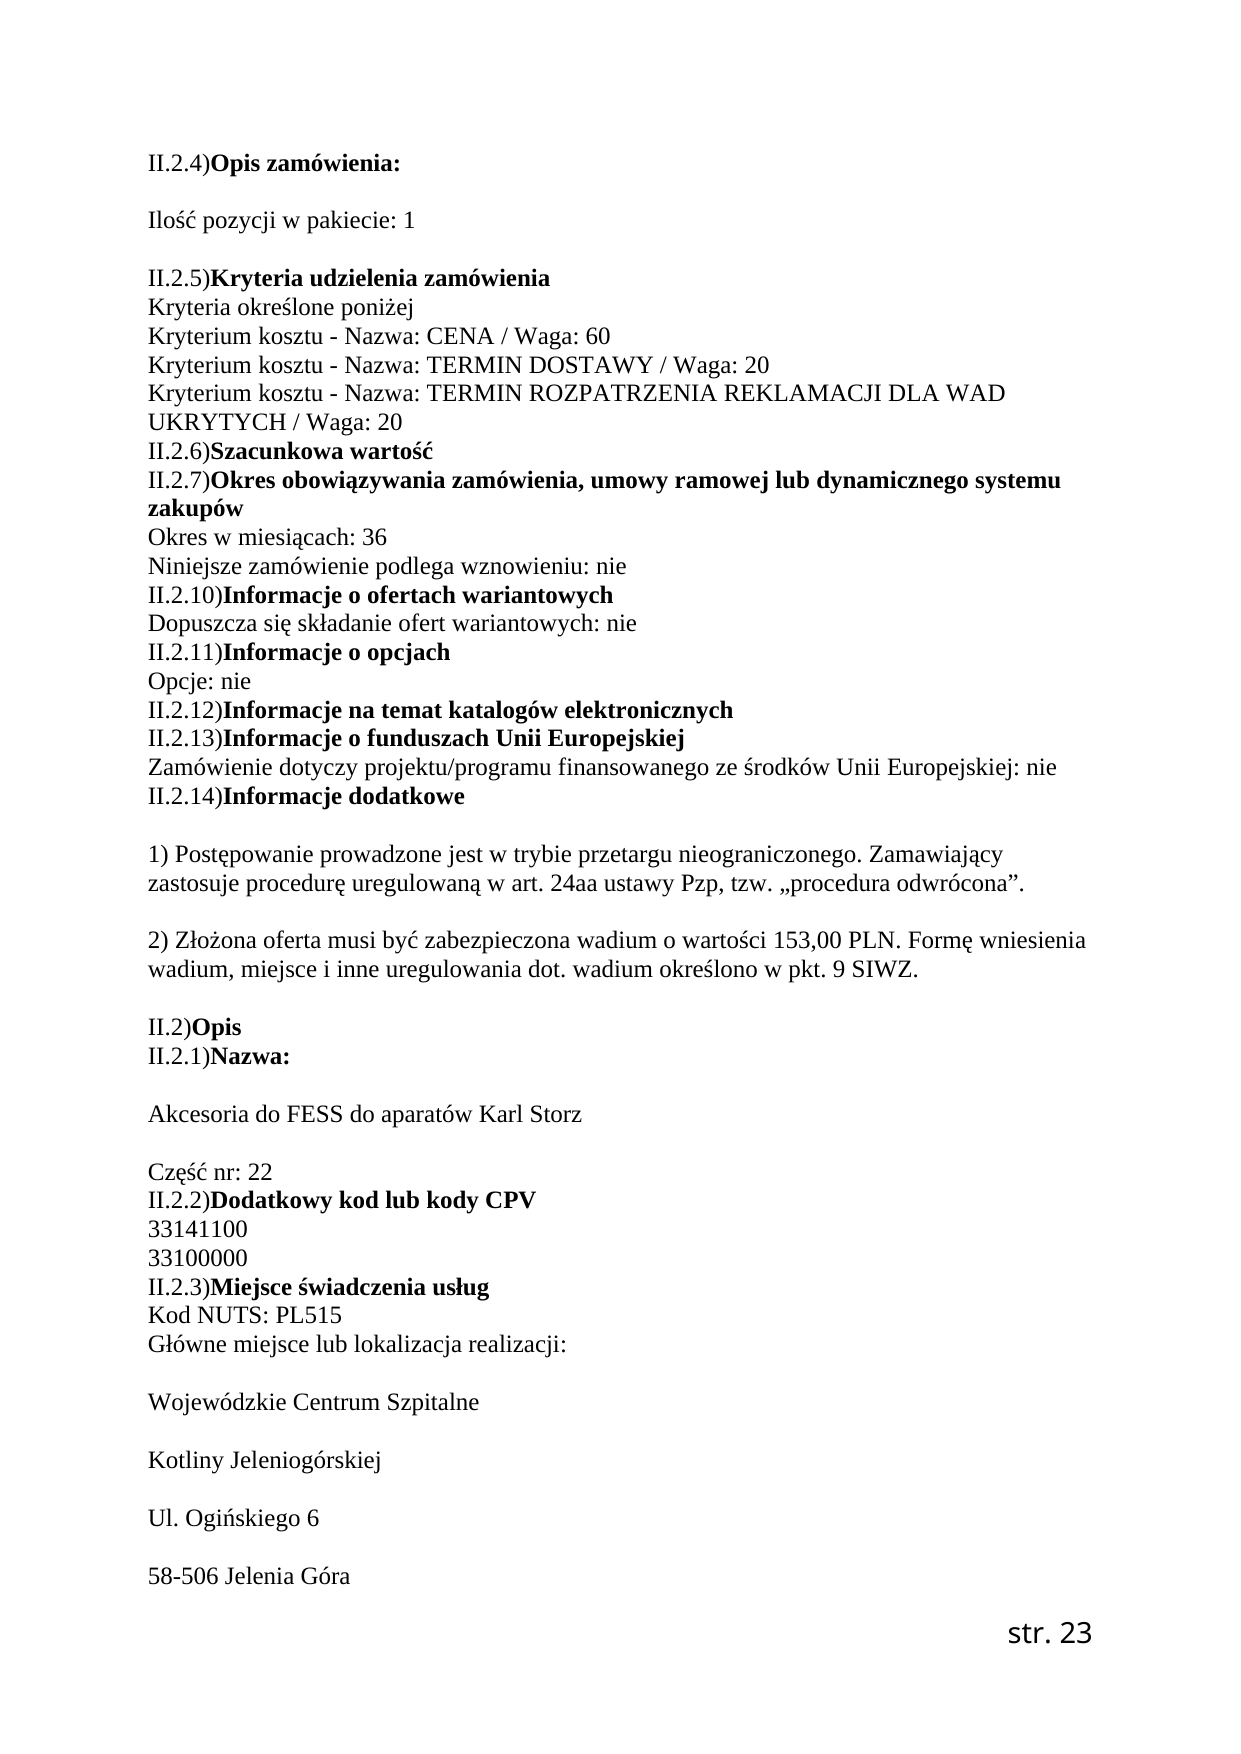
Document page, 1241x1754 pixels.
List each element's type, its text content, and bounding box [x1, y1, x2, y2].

text II.2)Opis [148, 1012, 1093, 1041]
text II.2.5)Kryteria udzielenia zamówienia [148, 263, 1093, 292]
text Kryterium kosztu - Nazwa: TERMIN ROZPATRZENIA REKLAMACJI DLA WAD UKRYTYCH / Waga: 20 [148, 378, 1093, 436]
text II.2.1)Nazwa: [148, 1041, 1093, 1070]
text Kod NUTS: PL515 [148, 1301, 1093, 1329]
text II.2.7)Okres obowiązywania zamówienia, umowy ramowej lub dynamicznego systemu zakupów [148, 465, 1093, 522]
text 33100000 [148, 1243, 1093, 1272]
text Wojewódzkie Centrum Szpitalne [148, 1387, 1093, 1416]
text II.2.13)Informacje o funduszach Unii Europejskiej [148, 723, 1093, 752]
text II.2.3)Miejsce świadczenia usług [148, 1272, 1093, 1301]
text II.2.14)Informacje dodatkowe [148, 781, 1093, 810]
text Główne miejsce lub lokalizacja realizacji: [148, 1329, 1093, 1358]
text Niniejsze zamówienie podlega wznowieniu: nie [148, 551, 1093, 580]
text Część nr: 22 [148, 1157, 1093, 1186]
text II.2.10)Informacje o ofertach wariantowych [148, 580, 1093, 608]
text Zamówienie dotyczy projektu/programu finansowanego ze środków Unii Europejskiej: nie [148, 752, 1093, 781]
text Kryterium kosztu - Nazwa: TERMIN DOSTAWY / Waga: 20 [148, 350, 1093, 378]
text Opcje: nie [148, 666, 1093, 695]
text Kotliny Jeleniogórskiej [148, 1445, 1093, 1474]
text 33141100 [148, 1214, 1093, 1243]
text 2) Złożona oferta musi być zabezpieczona wadium o wartości 153,00 PLN. Formę wniesienia wadium, miejsce i inne uregulowania dot. wadium określono w pkt. 9 SIWZ. [148, 926, 1093, 983]
text Akcesoria do FESS do aparatów Karl Storz [148, 1099, 1093, 1128]
text Kryterium kosztu - Nazwa: CENA / Waga: 60 [148, 321, 1093, 350]
text Dopuszcza się składanie ofert wariantowych: nie [148, 608, 1093, 637]
text II.2.11)Informacje o opcjach [148, 637, 1093, 666]
text II.2.4)Opis zamówienia: [148, 148, 1093, 176]
text Kryteria określone poniżej [148, 292, 1093, 321]
text 1) Postępowanie prowadzone jest w trybie przetargu nieograniczonego. Zamawiający zastosuje procedurę uregulowaną w art. 24aa ustawy Pzp, tzw. „procedura odwrócona”. [148, 839, 1093, 896]
text Okres w miesiącach: 36 [148, 522, 1093, 551]
text II.2.12)Informacje na temat katalogów elektronicznych [148, 695, 1093, 723]
text 58-506 Jelenia Góra [148, 1561, 1093, 1590]
text Ul. Ogińskiego 6 [148, 1503, 1093, 1532]
text Ilość pozycji w pakiecie: 1 [148, 206, 1093, 234]
text II.2.6)Szacunkowa wartość [148, 436, 1093, 465]
text II.2.2)Dodatkowy kod lub kody CPV [148, 1186, 1093, 1214]
